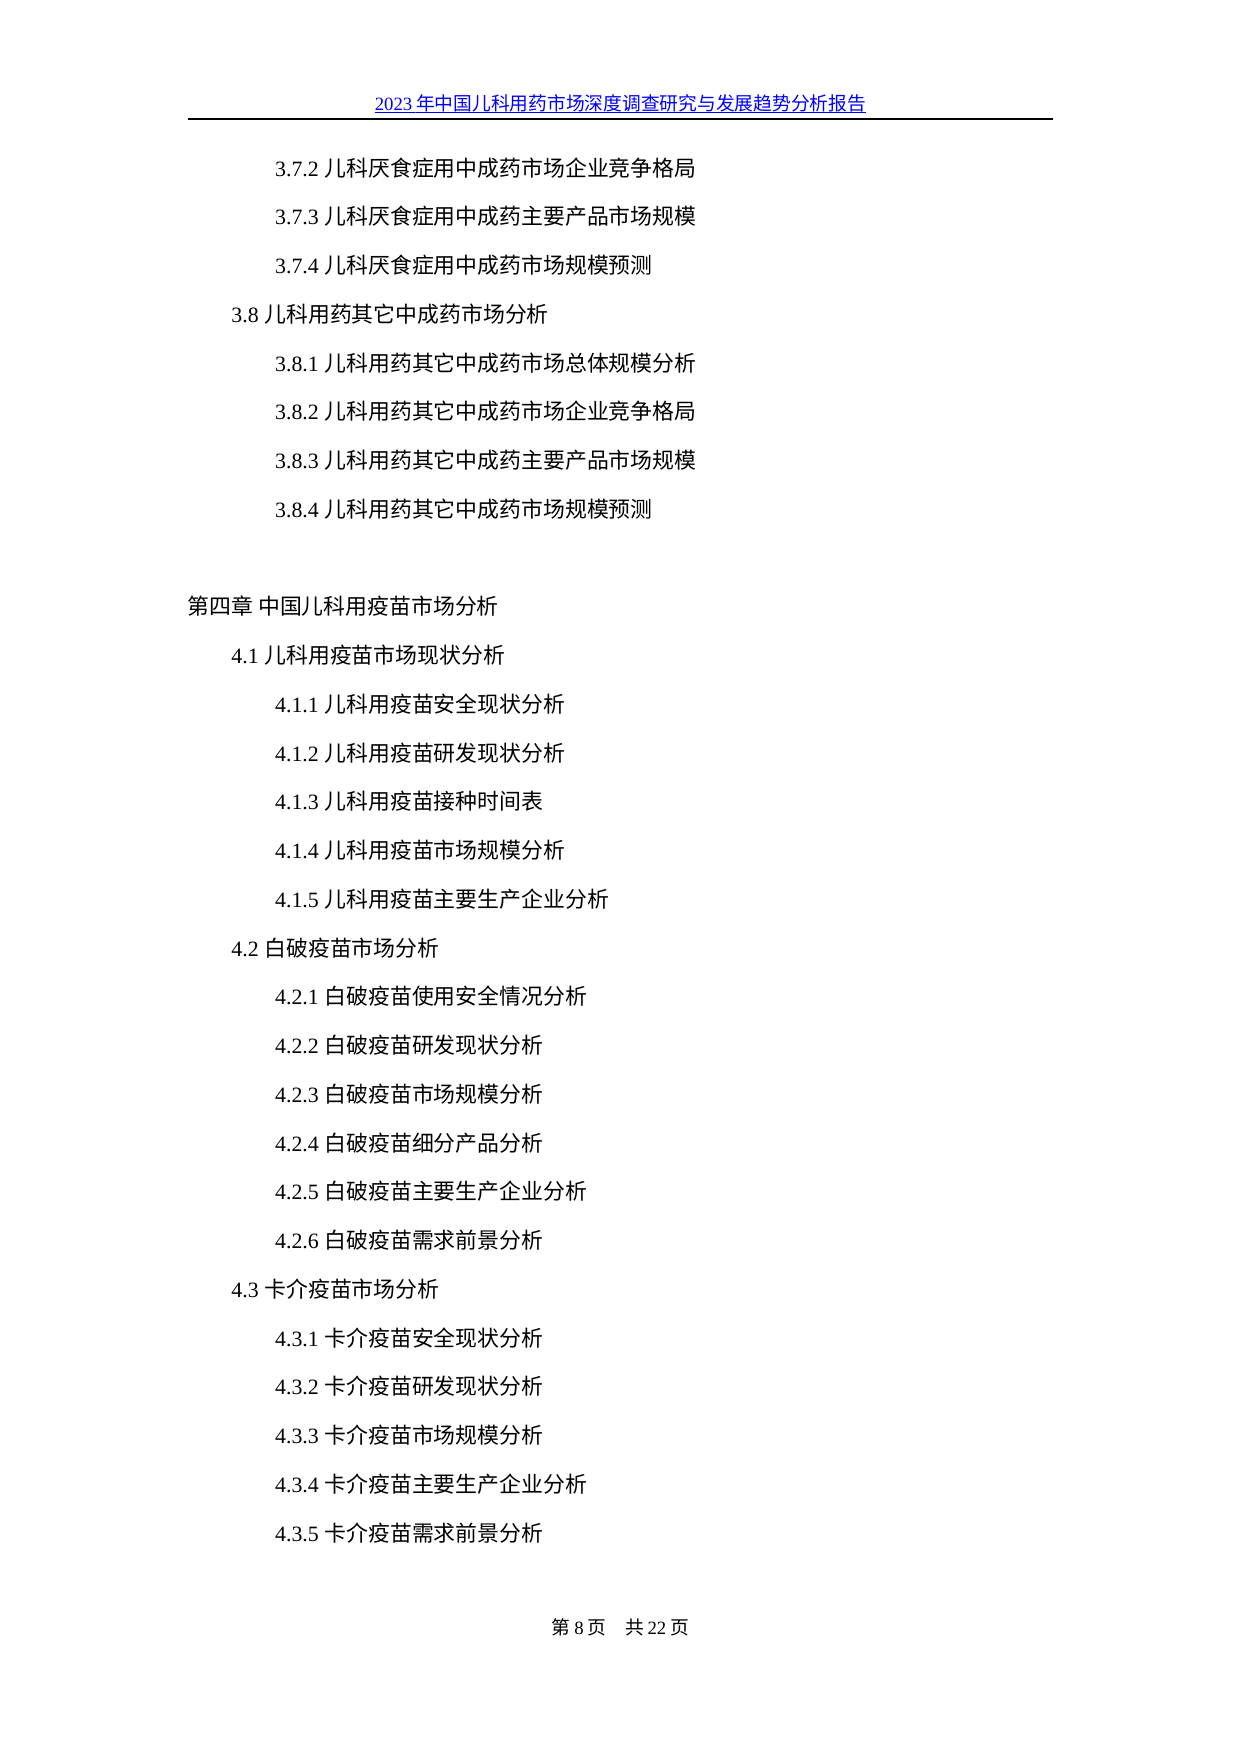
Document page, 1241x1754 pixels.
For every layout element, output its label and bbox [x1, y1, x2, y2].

text [187, 150, 1053, 1548]
